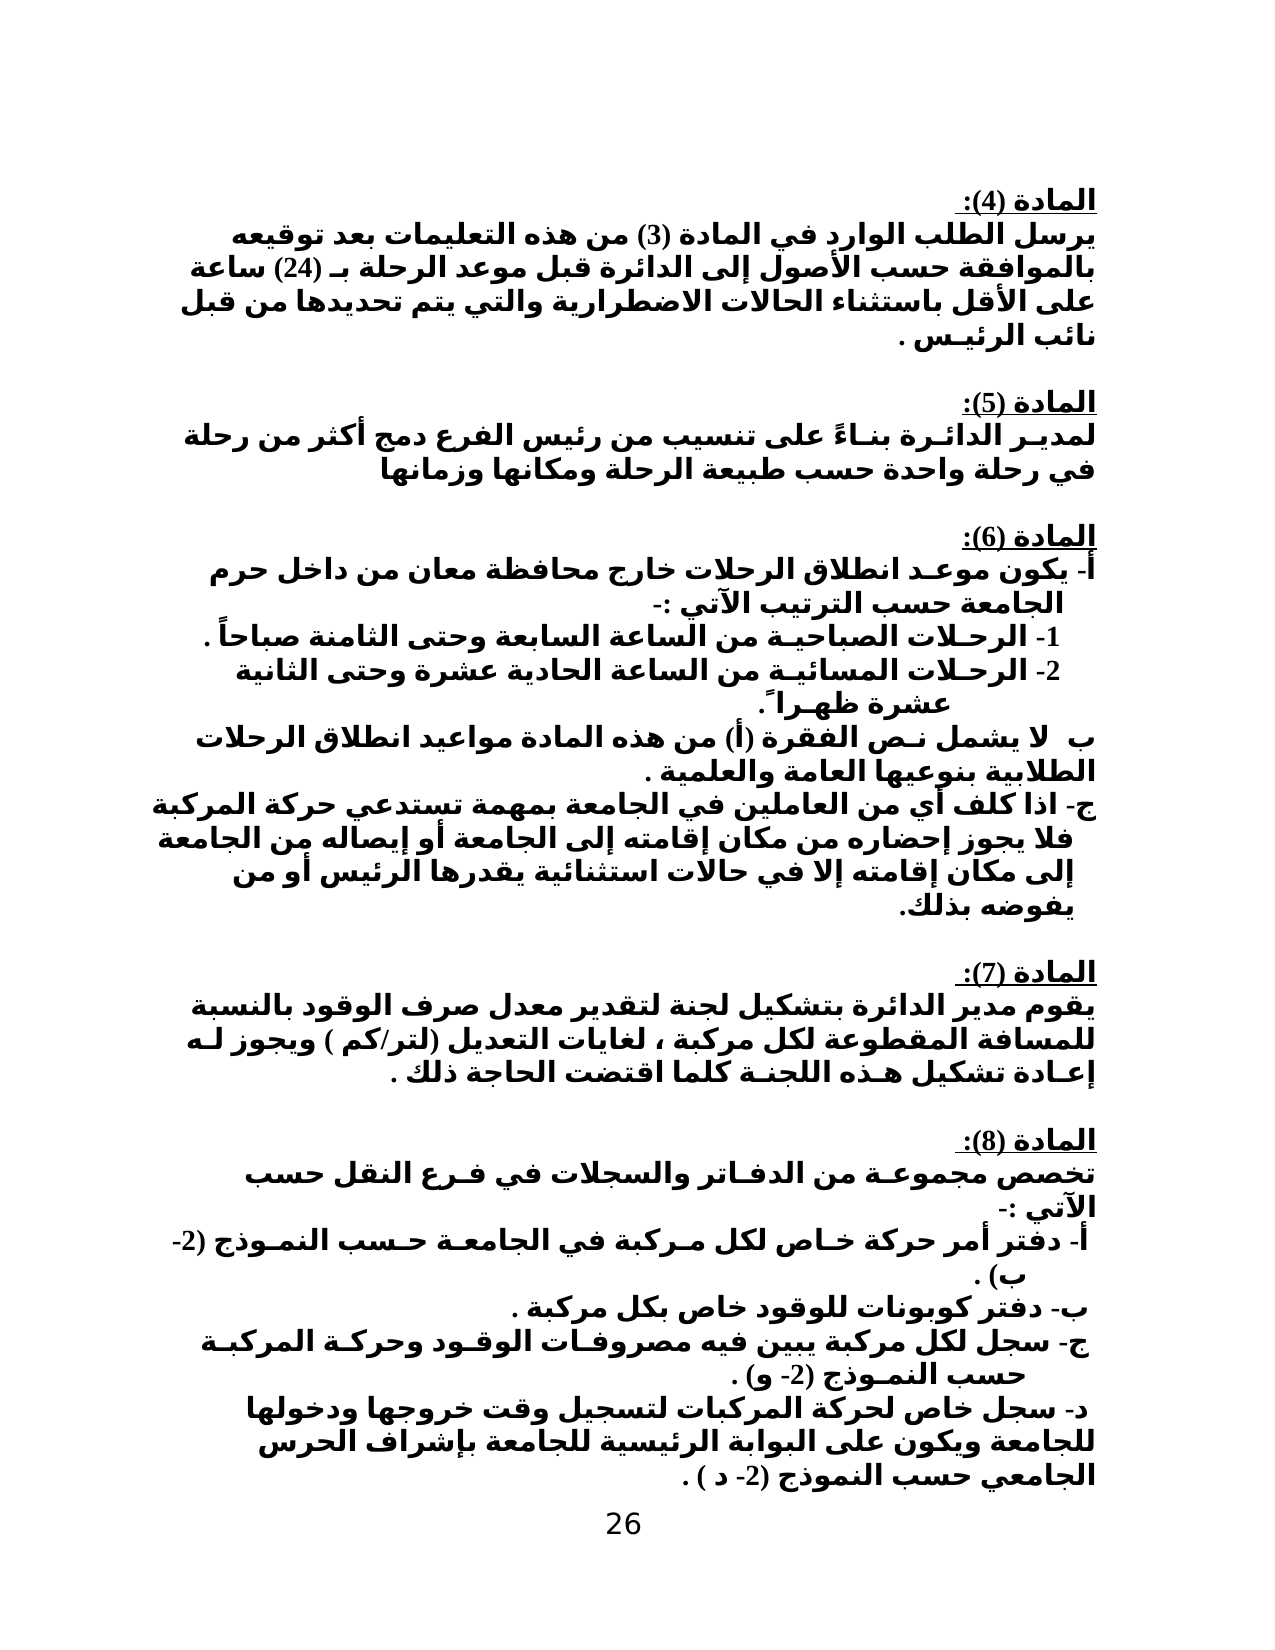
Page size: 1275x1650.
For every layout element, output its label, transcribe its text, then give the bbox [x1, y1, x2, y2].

text لمديـر الدائـرة بنـاءً على تنسيب من رئيس الفرع دمج أكثر من رحلة في رحلة واحدة حسب طبيعة الرحلة ومكانها وزمانها [150, 418, 1097, 485]
text المادة (8): [150, 1123, 1097, 1156]
text ج- اذا كلف أي من العاملين في الجامعة بمهمة تستدعي حركة المركبة فلا يجوز إحضاره من مكان إقامته إلى الجامعة أو إيصاله من الجامعة إلى مكان إقامته إلا في حالات استثنائية يقدرها الرئيس أو من يفوضه بذلك. [150, 787, 1097, 921]
text ج- سجل لكل مركبة يبين فيه مصروفـات الوقـود وحركـة المركبـة حسب النمـوذج (2- و) . [150, 1324, 1097, 1391]
text المادة (7): [150, 955, 1097, 988]
text المادة (6): [150, 519, 1097, 552]
text المادة (4): [150, 183, 1097, 217]
text 2- الرحـلات المسائيـة من الساعة الحادية عشرة وحتى الثانية عشرة ظهـرا ً. [150, 653, 1097, 720]
text تخصص مجموعـة من الدفـاتر والسجلات في فـرع النقل حسب الآتي :- [150, 1156, 1097, 1223]
text المادة (5): [150, 385, 1097, 418]
text د- سجل خاص لحركة المركبات لتسجيل وقت خروجها ودخولها للجامعة ويكون على البوابة الرئيسية للجامعة بإشراف الحرس الجامعي حسب النموذج (2- د ) . [150, 1391, 1097, 1492]
text 1- الرحـلات الصباحيـة من الساعة السابعة وحتى الثامنة صباحاً . [150, 619, 1097, 653]
text ب- لا يشمل نـص الفقرة (أ) من هذه المادة مواعيد انطلاق الرحلات الطلابية بنوعيها العامة والعلمية . [150, 720, 1097, 787]
text يقوم مدير الدائرة بتشكيل لجنة لتقدير معدل صرف الوقود بالنسبة للمسافة المقطوعة لكل مركبة ، لغايات التعديل (لتر/كم ) ويجوز لـه إعـادة تشكيل هـذه اللجنـة كلما اقتضت الحاجة ذلك . [150, 988, 1097, 1089]
text ب- دفتر كوبونات للوقود خاص بكل مركبة . [150, 1290, 1097, 1324]
text أ- يكون موعـد انطلاق الرحلات خارج محافظة معان من داخل حرم الجامعة حسب الترتيب الآتي :- [150, 552, 1097, 619]
text أ- دفتر أمر حركة خـاص لكل مـركبة في الجامعـة حـسب النمـوذج (2- ب) . [150, 1223, 1097, 1290]
text يرسل الطلب الوارد في المادة (3) من هذه التعليمات بعد توقيعه بالموافقة حسب الأصول إلى الدائرة قبل موعد الرحلة بـ (24) ساعة على الأقل باستثناء الحالات الاضطرارية والتي يتم تحديدها من قبل نائب الرئيـس . [150, 217, 1097, 351]
